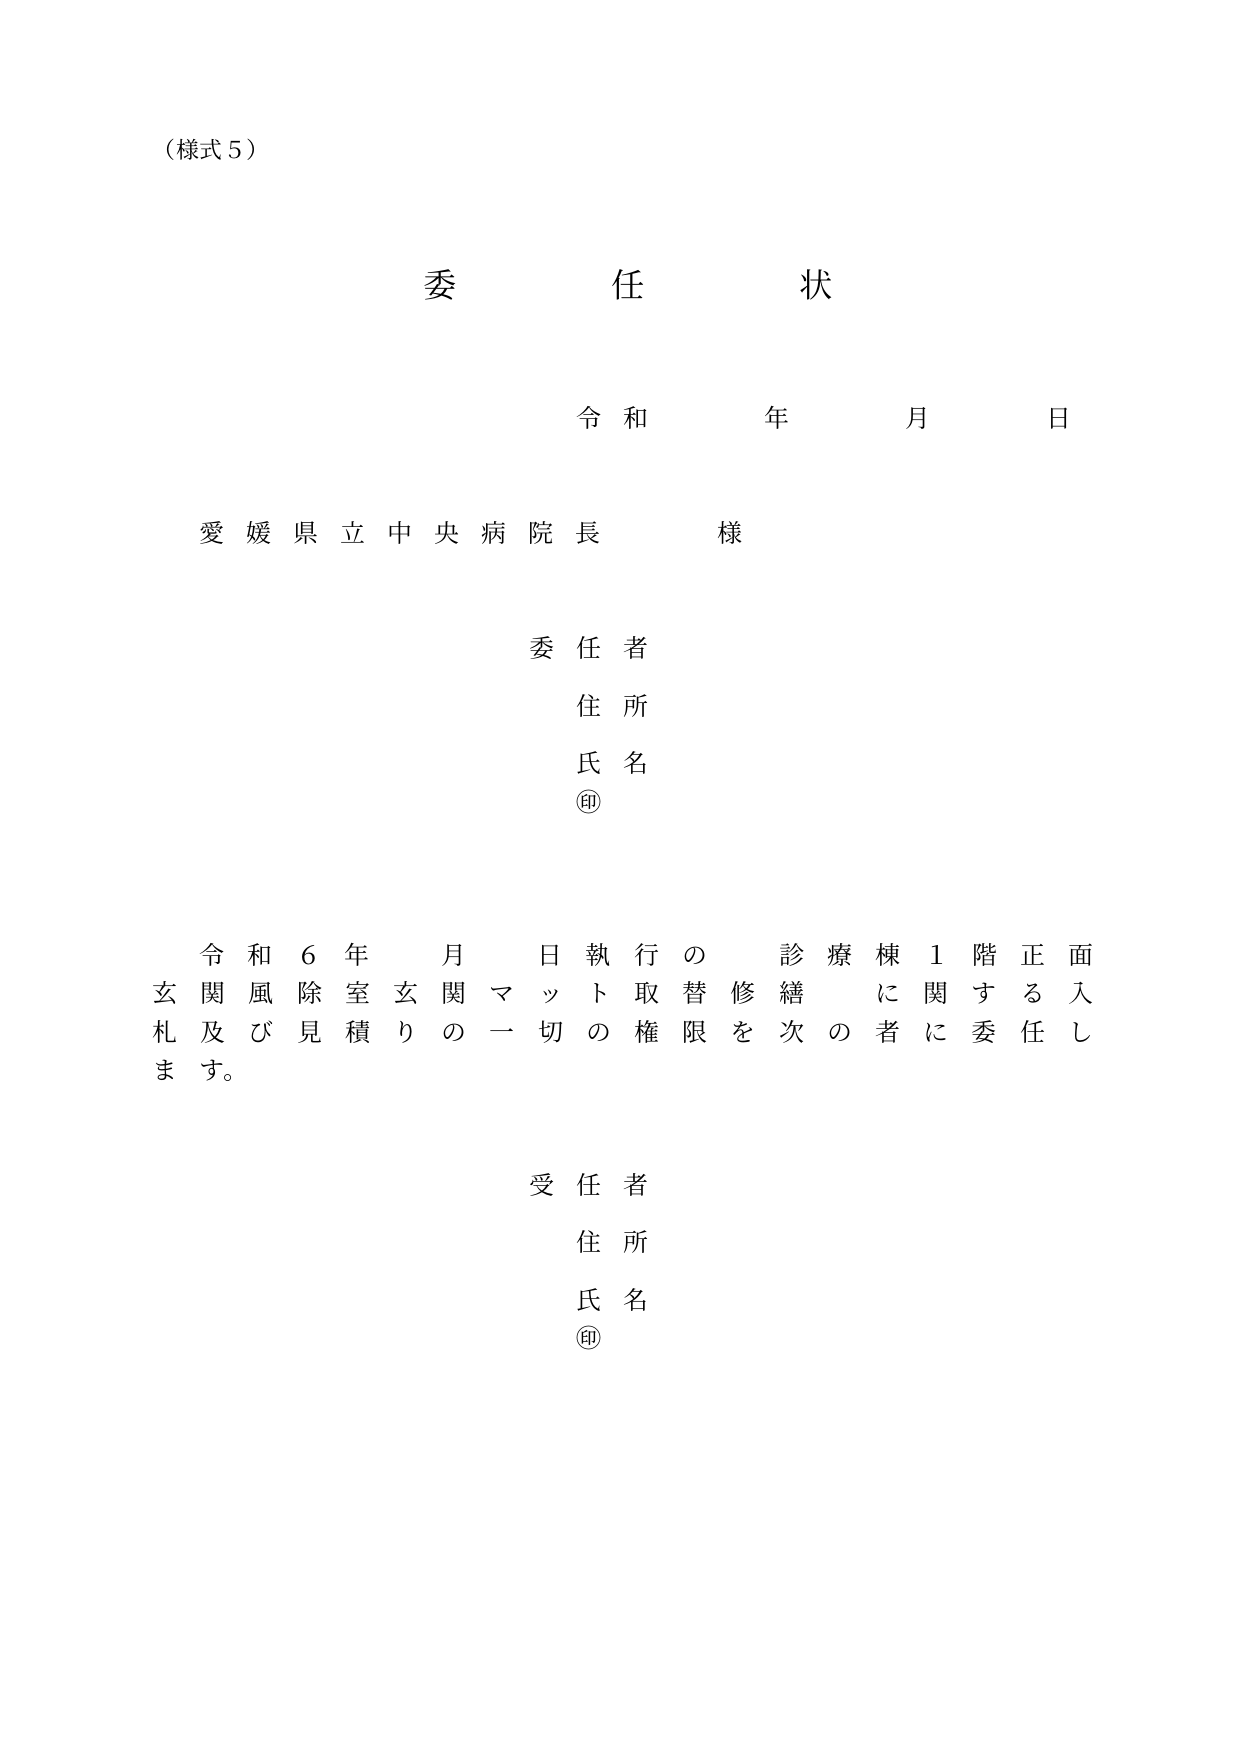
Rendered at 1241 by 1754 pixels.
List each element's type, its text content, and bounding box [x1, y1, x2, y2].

text 氏名 ㊞ [554, 743, 1117, 819]
text 令和 年 月 日 [152, 398, 1094, 436]
text 委 任 状 [152, 244, 1117, 321]
text 愛媛県立中央病院長 様 [176, 513, 1117, 551]
text 氏名 ㊞ [554, 1279, 1117, 1356]
text 住所 [554, 685, 1117, 724]
text 受任者 [507, 1164, 1117, 1203]
text （様式５） [152, 129, 1117, 168]
text 委任者 [507, 628, 1117, 666]
text 令和６年 月 日執行の 診療棟１階正面玄関風除室玄関マット取替修繕 に関する入札及び見積りの一切の権限を次の者に委任します。 [152, 934, 1117, 1088]
text 住所 [554, 1222, 1117, 1260]
